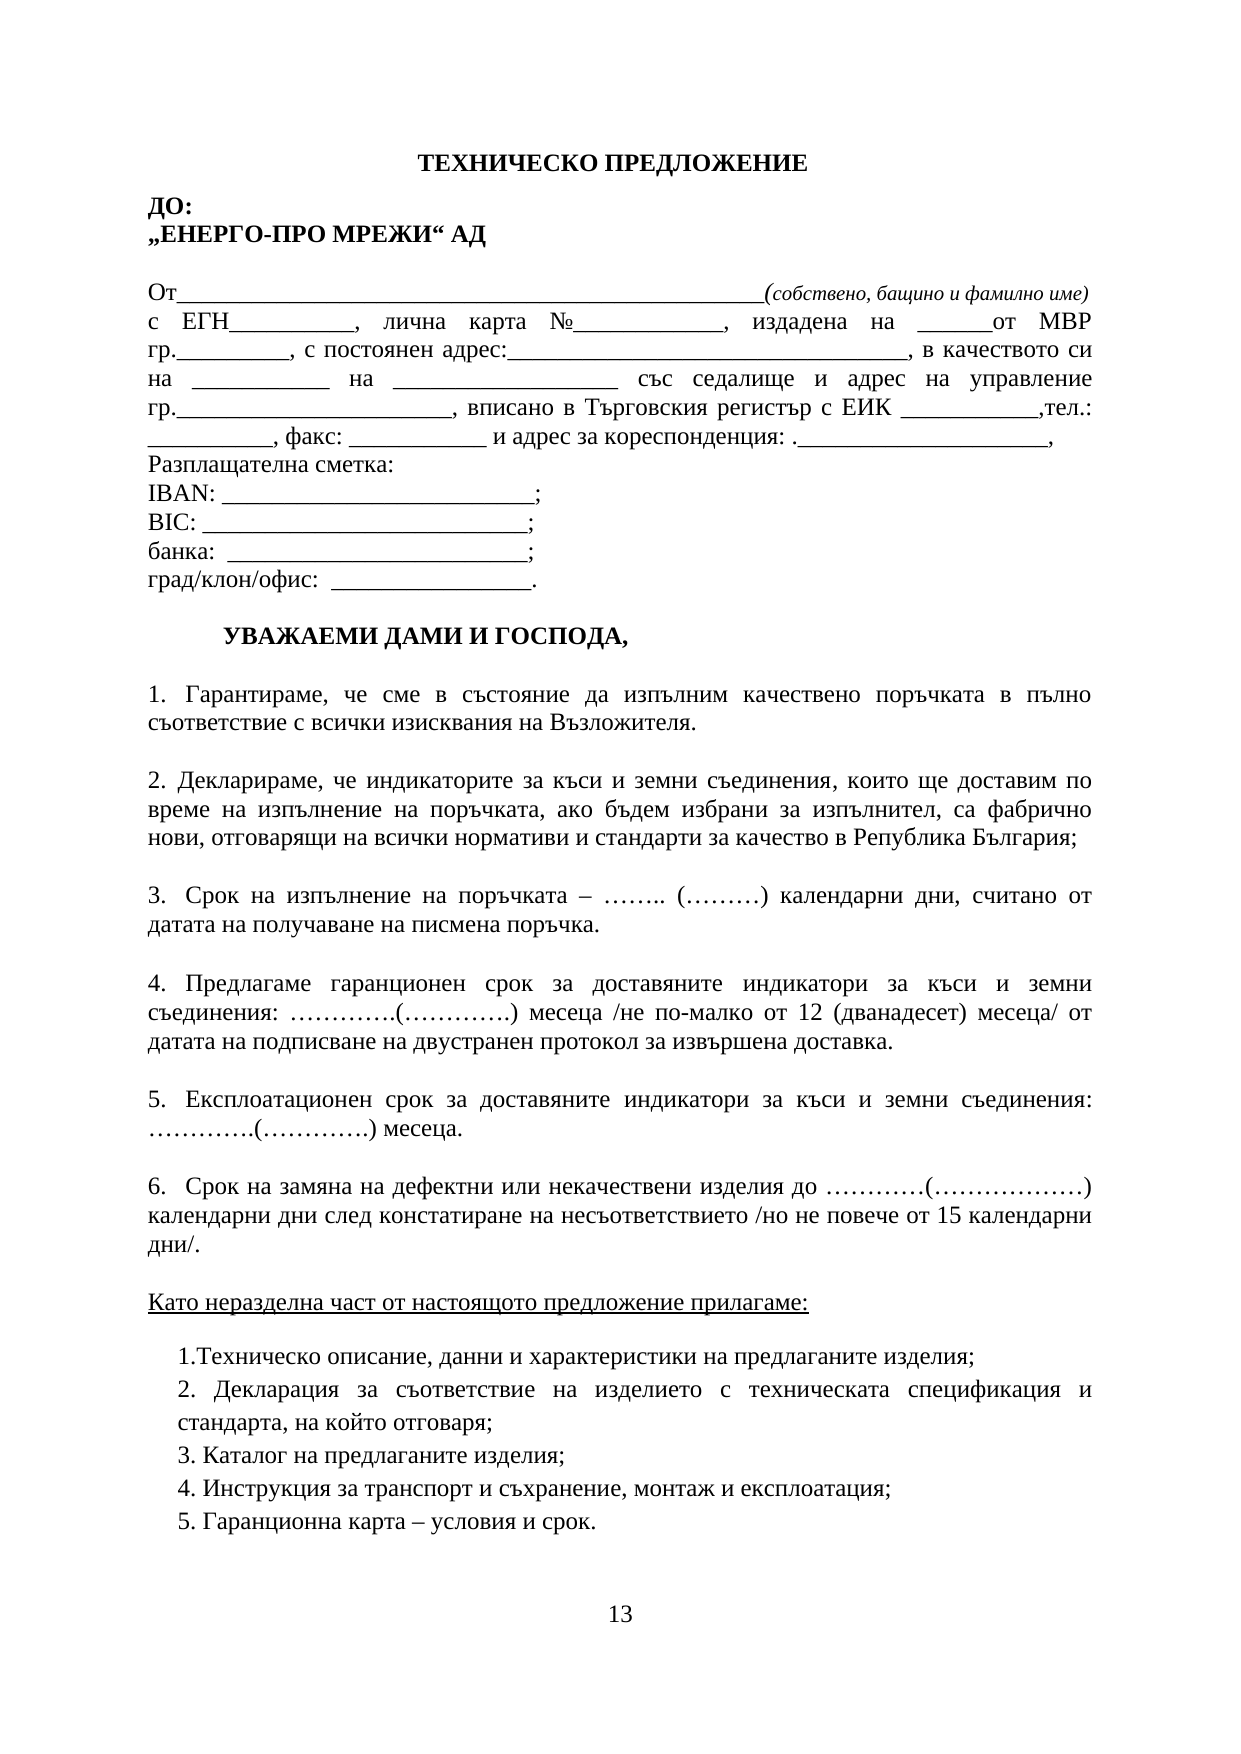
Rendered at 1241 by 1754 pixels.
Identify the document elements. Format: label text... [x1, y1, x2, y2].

text 1.Техническо описание, данни и характеристики на предлаганите изделия; [177, 1341, 1093, 1370]
text Разплащателна сметка: [148, 449, 1093, 478]
text 5. Гаранционна карта – условия и срок. [177, 1506, 1093, 1535]
text ТЕХНИЧЕСКО ПРЕДЛОЖЕНИЕ [148, 148, 1078, 176]
text BIC: __________________________; [148, 507, 1093, 536]
text Като неразделна част от настоящото предложение прилагаме: [148, 1287, 1093, 1316]
text IBAN: _________________________; [148, 478, 1093, 507]
text УВАЖАЕМИ ДАМИ И ГОСПОДА, [148, 621, 1093, 650]
text ДО: [148, 191, 1078, 219]
list Предлагаме гаранционен срок за доставяните индикатори за къси и земни съединения: ………….(………….) месеца /не по-малко от 12 (дванадесет) месеца/ от датата на подписване на двустранен протокол за извършена доставка. [148, 967, 1093, 1055]
list Декларираме, че индикаторите за къси и земни съединения, които ще доставим по време на изпълнение на поръчката, ако бъдем избрани за изпълнител, са фабрично нови, отговарящи на всички нормативи и стандарти за качество в Република България; [148, 765, 1093, 851]
text От_______________________________________________(собствено, бащино и фамилно име) [148, 277, 1093, 306]
text 4. Инструкция за транспорт и съхранение, монтаж и експлоатация; [177, 1473, 1093, 1502]
text 2. Декларация за съответствие на изделието с техническата спецификация и стандарта, на който отговаря; [177, 1374, 1093, 1436]
text банка: ________________________; [148, 536, 1093, 564]
list Експлоатационен срок за доставяните индикатори за къси и земни съединения: ………….(………….) месеца. [148, 1084, 1093, 1142]
list Срок на замяна на дефектни или нeкачествени изделия до …………(………………) календарни дни след констатиране на несъответствието /но не повече от 15 календарни дни/. [148, 1171, 1093, 1258]
text „ЕНЕРГО-ПРО МРЕЖИ“ АД [148, 219, 1093, 248]
text с ЕГН__________, лична карта №____________, издадена на ______от МВР гр._________, с постоянен адрес:________________________________, в качеството си на ___________ на __________________ със седалище и адрес на управление гр.______________________, вписано в Търговския регистър с ЕИК ___________,тел.: __________, факс: ___________ и адрес за кореспонденция: .____________________, [148, 306, 1093, 449]
list Гарантираме, че сме в състояние да изпълним качествено поръчката в пълно съответствие с всички изисквания на Възложителя. [148, 679, 1093, 736]
text 3. Каталог на предлаганите изделия; [177, 1440, 1093, 1469]
text град/клон/офис: ________________. [148, 564, 1093, 593]
list Срок на изпълнение на поръчката – …….. (………) календарни дни, считано от датата на получаване на писмена поръчка. [148, 880, 1093, 938]
